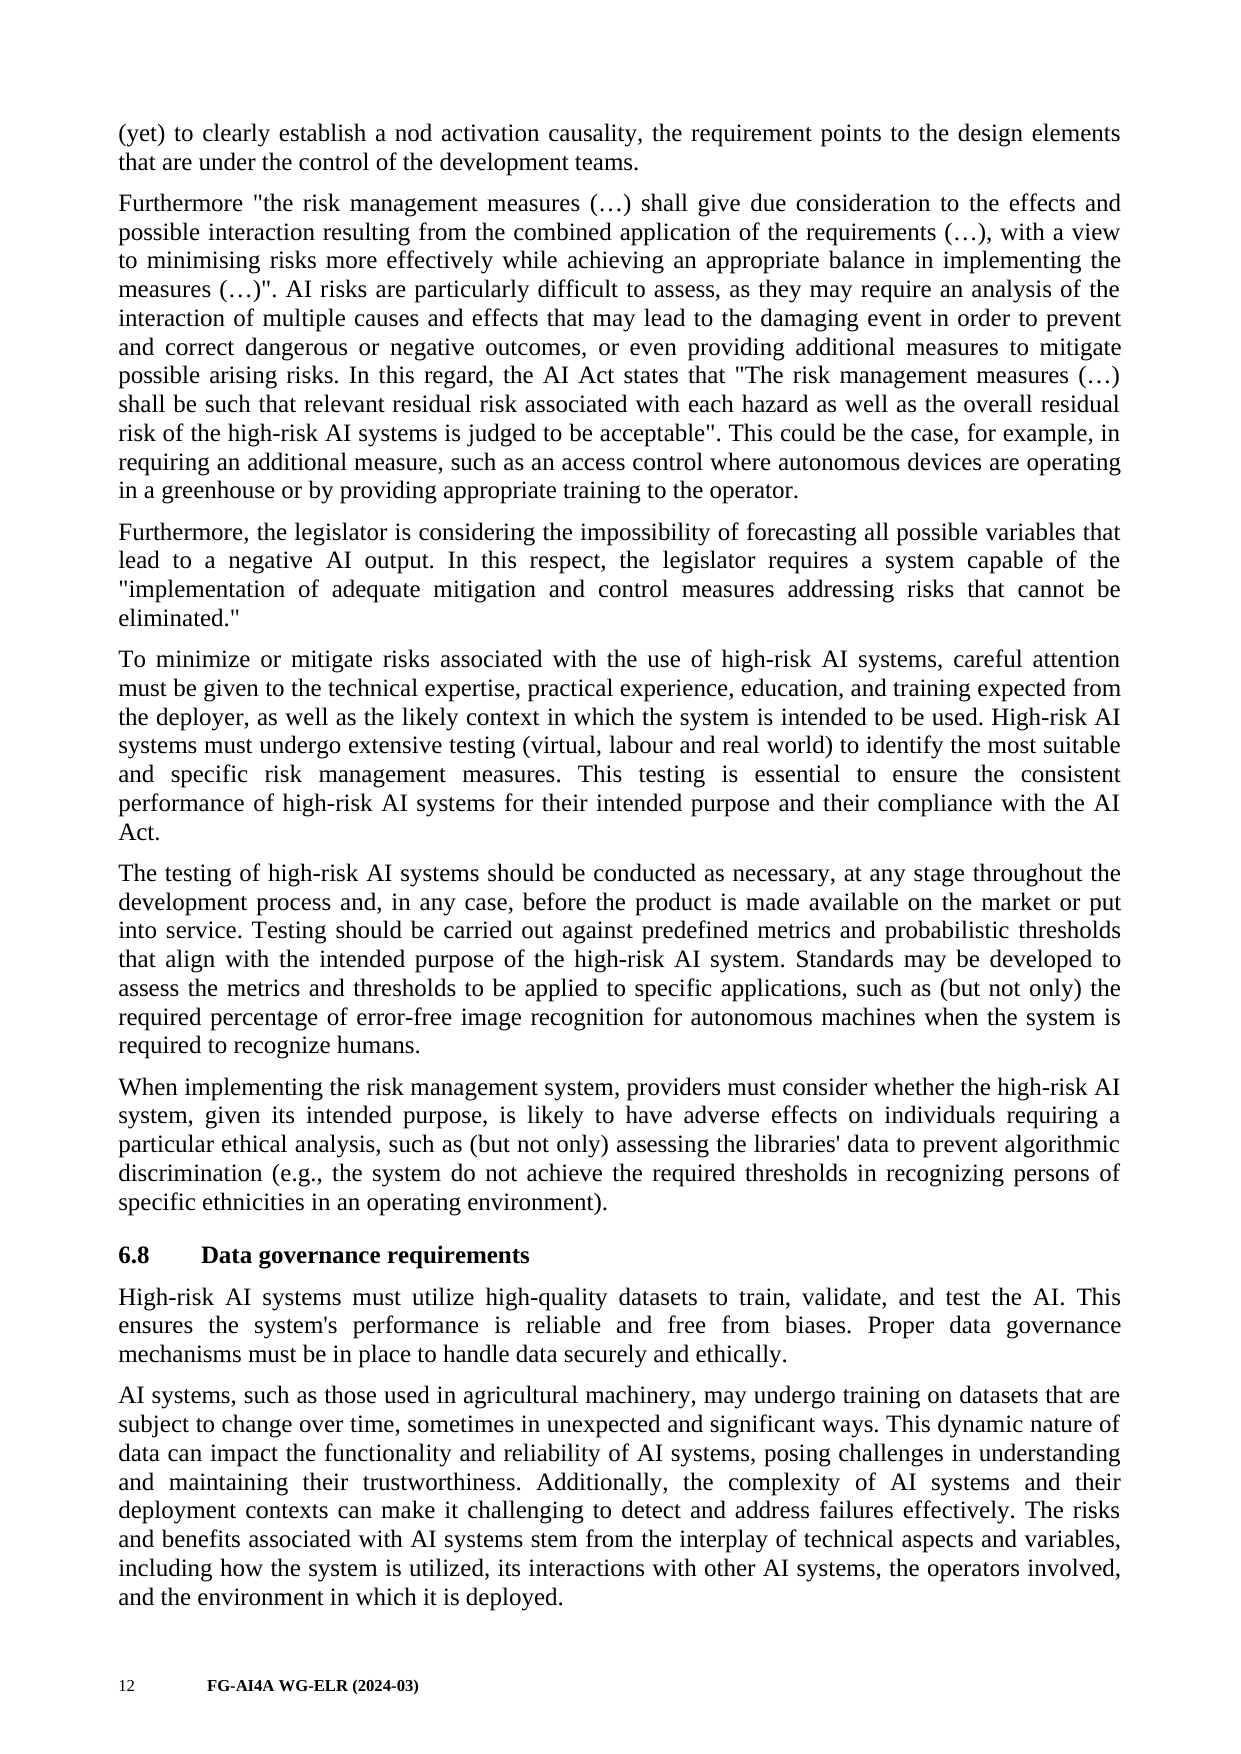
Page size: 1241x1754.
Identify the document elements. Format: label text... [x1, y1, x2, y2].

text Furthermore "the risk management measures (…) shall give due consideration to the effects and possible interaction resulting from the combined application of the requirements (…), with a view to minimising risks more effectively while achieving an appropriate balance in implementing the measures (…)". AI risks are particularly difficult to assess, as they may require an analysis of the interaction of multiple causes and effects that may lead to the damaging event in order to prevent and correct dangerous or negative outcomes, or even providing additional measures to mitigate possible arising risks. In this regard, the AI Act states that "The risk management measures (…) shall be such that relevant residual risk associated with each hazard as well as the overall residual risk of the high-risk AI systems is judged to be acceptable". This could be the case, for example, in requiring an additional measure, such as an access control where autonomous devices are operating in a greenhouse or by providing appropriate training to the operator. [118, 188, 1122, 504]
text High-risk AI systems must utilize high-quality datasets to train, validate, and test the AI. This ensures the system's performance is reliable and free from biases. Proper data governance mechanisms must be in place to handle data securely and ethically. [118, 1282, 1122, 1368]
text Furthermore, the legislator is considering the impossibility of forecasting all possible variables that lead to a negative AI output. In this respect, the legislator requires a system capable of the "implementation of adequate mitigation and control measures addressing risks that cannot be eliminated." [118, 517, 1122, 632]
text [118, 118, 1122, 176]
text When implementing the risk management system, providers must consider whether the high-risk AI system, given its intended purpose, is likely to have adverse effects on individuals requiring a particular ethical analysis, such as (but not only) assessing the libraries' data to prevent algorithmic discrimination (e.g., the system do not achieve the required thresholds in recognizing persons of specific ethnicities in an operating environment). [118, 1072, 1122, 1216]
text To minimize or mitigate risks associated with the use of high-risk AI systems, careful attention must be given to the technical expertise, practical experience, education, and training expected from the deployer, as well as the likely context in which the system is intended to be used. High-risk AI systems must undergo extensive testing (virtual, labour and real world) to identify the most suitable and specific risk management measures. This testing is essential to ensure the consistent performance of high-risk AI systems for their intended purpose and their compliance with the AI Act. [118, 644, 1122, 846]
text AI systems, such as those used in agricultural machinery, may undergo training on datasets that are subject to change over time, sometimes in unexpected and significant ways. This dynamic nature of data can impact the functionality and reliability of AI systems, posing challenges in understanding and maintaining their trustworthiness. Additionally, the complexity of AI systems and their deployment contexts can make it challenging to detect and address failures effectively. The risks and benefits associated with AI systems stem from the interplay of technical aspects and variables, including how the system is utilized, its interactions with other AI systems, the operators involved, and the environment in which it is deployed. [118, 1381, 1122, 1611]
subtitle 6.8 Data governance requirements [118, 1241, 1122, 1269]
text The testing of high-risk AI systems should be conducted as necessary, at any stage throughout the development process and, in any case, before the product is made available on the market or put into service. Testing should be carried out against predefined metrics and probabilistic thresholds that align with the intended purpose of the high-risk AI system. Standards may be developed to assess the metrics and thresholds to be applied to specific applications, such as (but not only) the required percentage of error-free image recognition for autonomous machines when the system is required to recognize humans. [118, 858, 1122, 1059]
